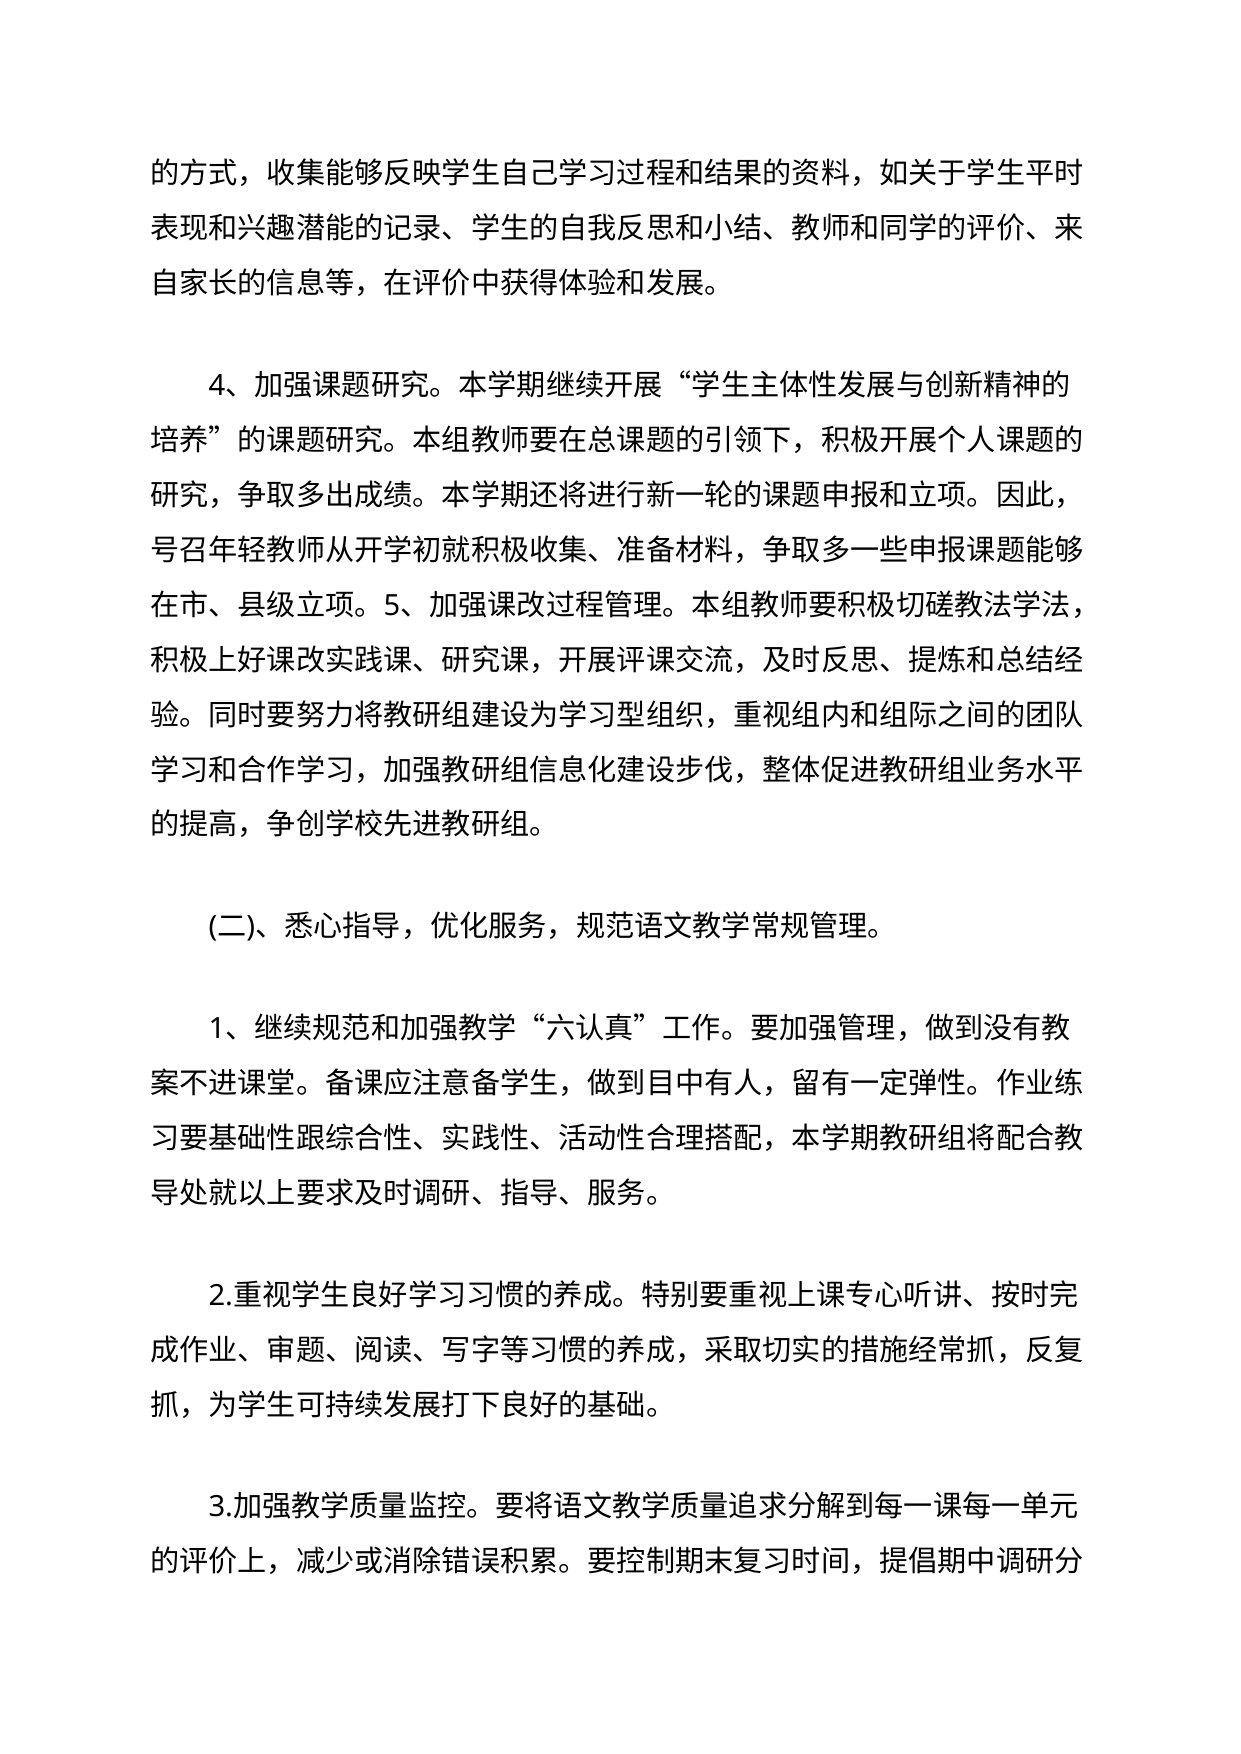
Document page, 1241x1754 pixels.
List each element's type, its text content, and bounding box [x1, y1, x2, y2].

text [150, 150, 1090, 302]
text 2.重视学生良好学习习惯的养成。特别要重视上课专心听讲、按时完成作业、审题、阅读、写字等习惯的养成，采取切实的措施经常抓，反复抓，为学生可持续发展打下良好的基础。 [150, 1271, 1090, 1423]
text 4、加强课题研究。本学期继续开展“学生主体性发展与创新精神的培养”的课题研究。本组教师要在总课题的引领下，积极开展个人课题的研究，争取多出成绩。本学期还将进行新一轮的课题申报和立项。因此，号召年轻教师从开学初就积极收集、准备材料，争取多一些申报课题能够在市、县级立项。5、加强课改过程管理。本组教师要积极切磋教法学法，积极上好课改实践课、研究课，开展评课交流，及时反思、提炼和总结经验。同时要努力将教研组建设为学习型组织，重视组内和组际之间的团队学习和合作学习，加强教研组信息化建设步伐，整体促进教研组业务水平的提高，争创学校先进教研组。 [150, 362, 1090, 843]
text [150, 1483, 1090, 1580]
text 1、继续规范和加强教学“六认真”工作。要加强管理，做到没有教案不进课堂。备课应注意备学生，做到目中有人，留有一定弹性。作业练习要基础性跟综合性、实践性、活动性合理搭配，本学期教研组将配合教导处就以上要求及时调研、指导、服务。 [150, 1005, 1090, 1212]
text (二)、悉心指导，优化服务，规范语文教学常规管理。 [150, 903, 1090, 945]
